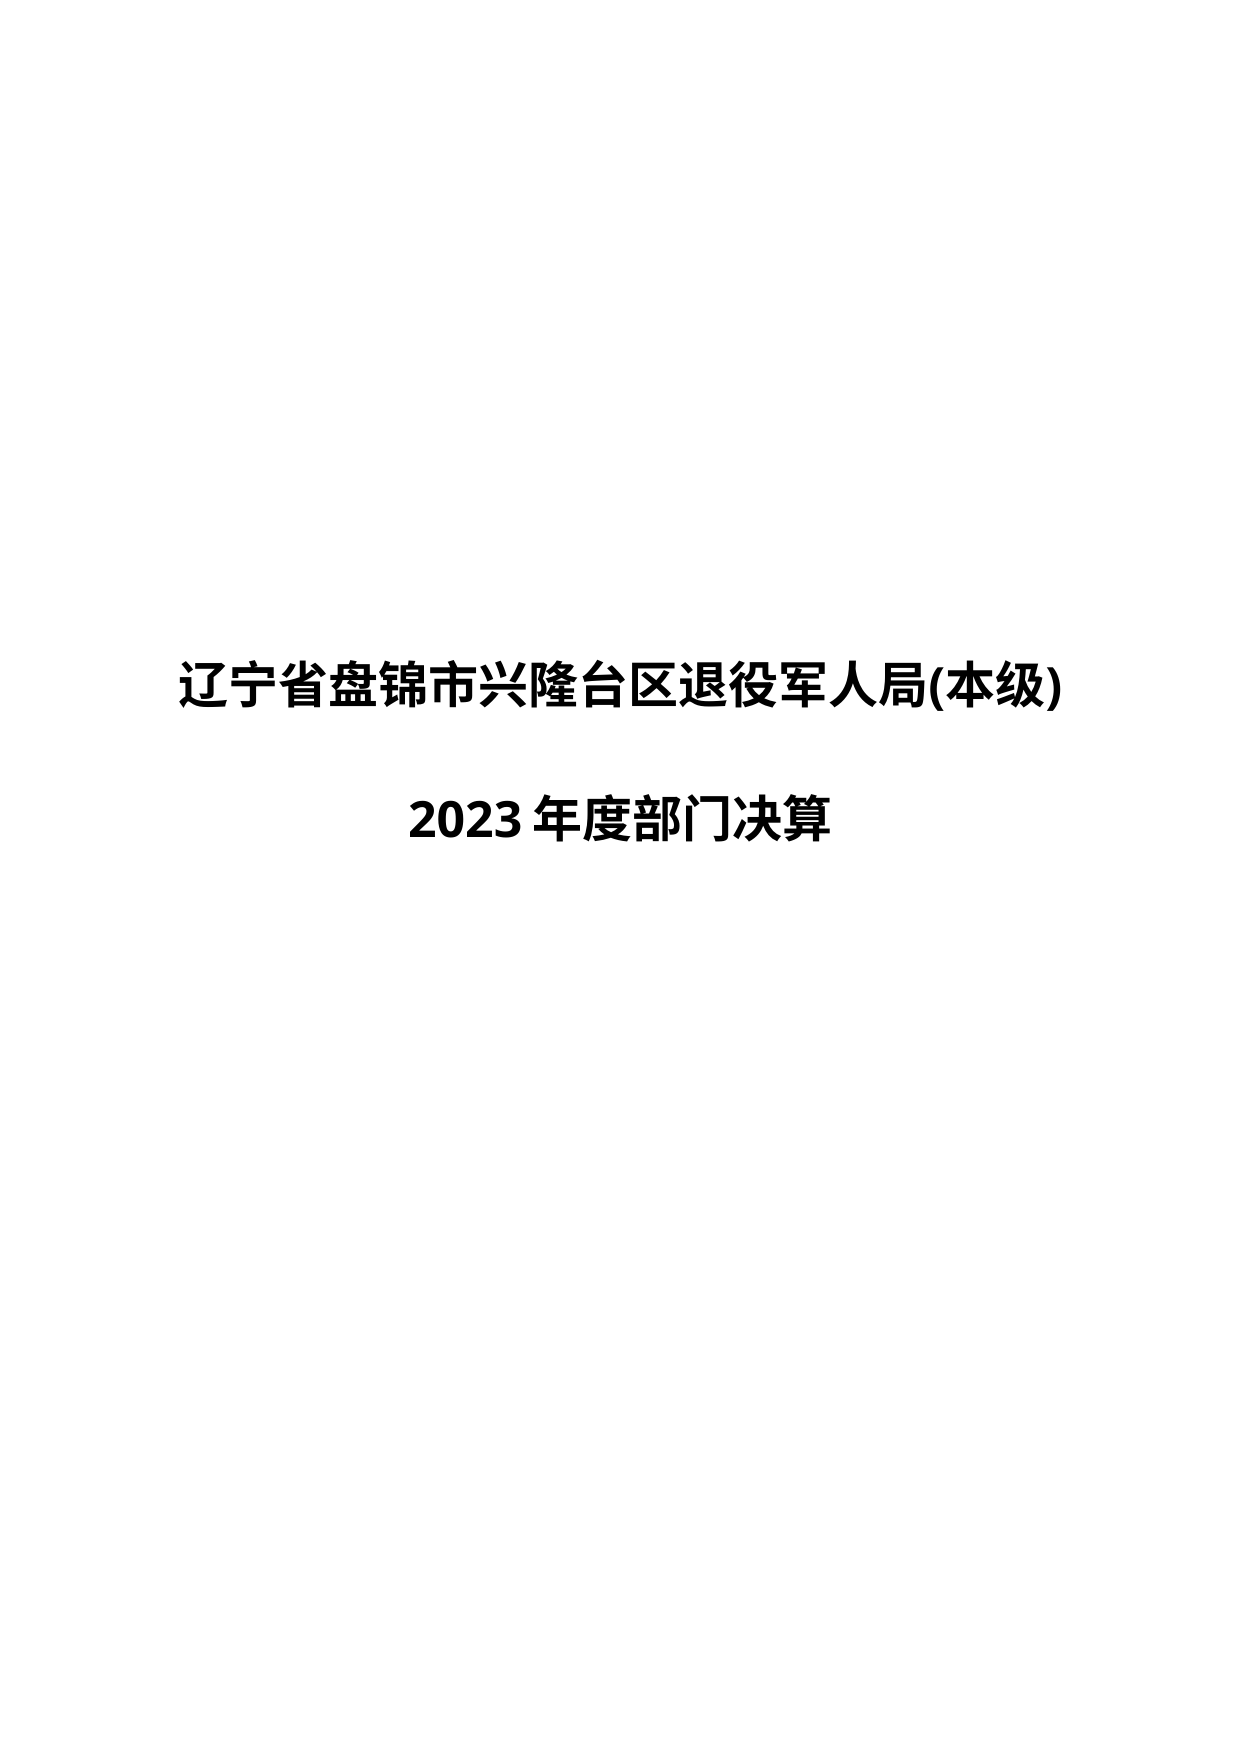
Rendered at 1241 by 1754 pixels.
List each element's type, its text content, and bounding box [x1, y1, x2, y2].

text 辽宁省盘锦市兴隆台区退役军人局(本级) [148, 633, 1093, 731]
text 2023年度部门决算 [148, 767, 1093, 864]
